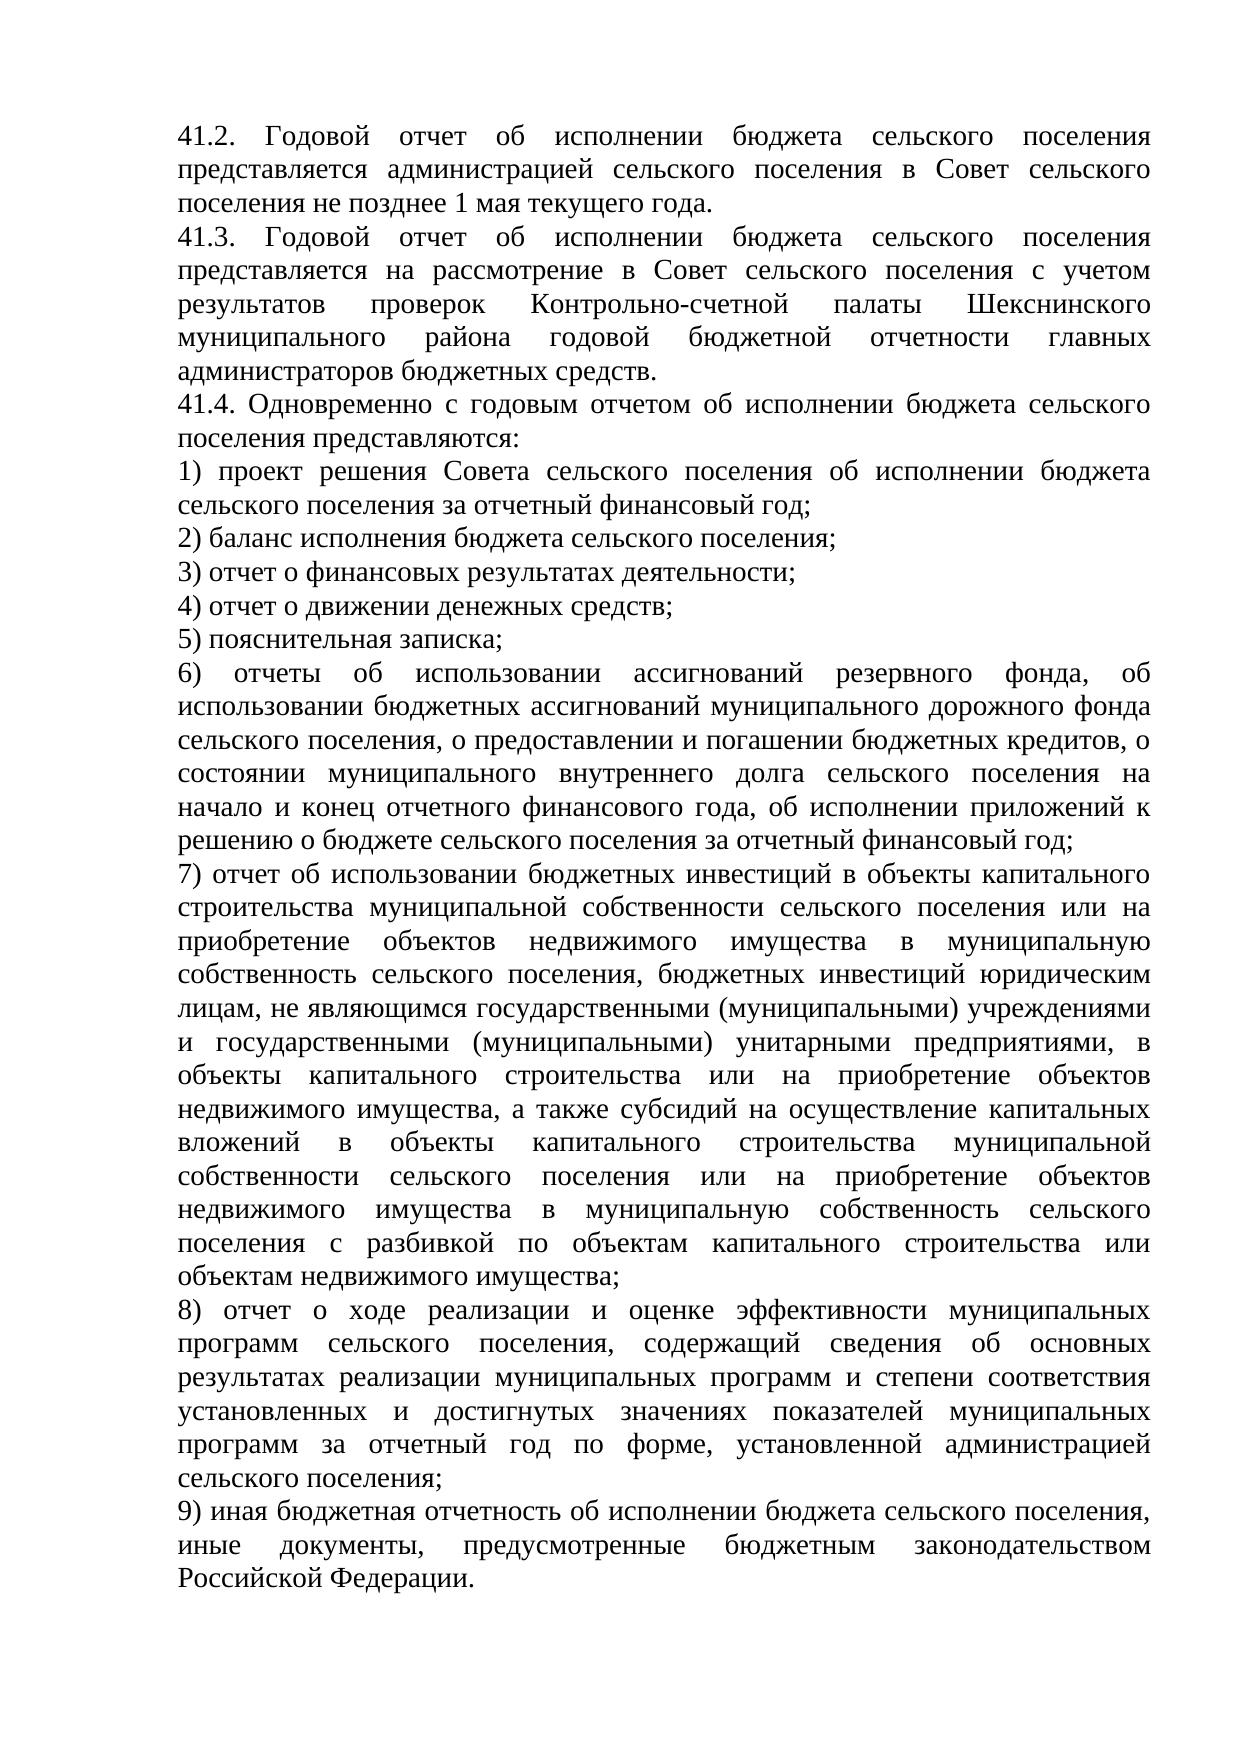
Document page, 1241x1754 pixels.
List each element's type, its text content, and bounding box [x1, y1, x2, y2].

text 8) отчет о ходе реализации и оценке эффективности муниципальных программ сельского поселения, содержащий сведения об основных результатах реализации муниципальных программ и степени соответствия установленных и достигнутых значениях показателей муниципальных программ за отчетный год по форме, установленной администрацией сельского поселения; [177, 1292, 1152, 1493]
text 7) отчет об использовании бюджетных инвестиций в объекты капитального строительства муниципальной собственности сельского поселения или на приобретение объектов недвижимого имущества в муниципальную собственность сельского поселения, бюджетных инвестиций юридическим лицам, не являющимся государственными (муниципальными) учреждениями и государственными (муниципальными) унитарными предприятиями, в объекты капитального строительства или на приобретение объектов недвижимого имущества, а также субсидий на осуществление капитальных вложений в объекты капитального строительства муниципальной собственности сельского поселения или на приобретение объектов недвижимого имущества в муниципальную собственность сельского поселения с разбивкой по объектам капитального строительства или объектам недвижимого имущества; [177, 856, 1152, 1292]
text 5) пояснительная записка; [177, 621, 1152, 655]
text 3) отчет о финансовых результатах деятельности; [177, 554, 1152, 588]
text 1) проект решения Совета сельского поселения об исполнении бюджета сельского поселения за отчетный финансовый год; [177, 453, 1152, 521]
text 41.4. Одновременно с годовым отчетом об исполнении бюджета сельского поселения представляются: [177, 386, 1152, 453]
text 41.2. Годовой отчет об исполнении бюджета сельского поселения представляется администрацией сельского поселения в Совет сельского поселения не позднее 1 мая текущего года. [177, 118, 1152, 219]
text 4) отчет о движении денежных средств; [177, 588, 1152, 621]
text 9) иная бюджетная отчетность об исполнении бюджета сельского поселения, иные документы, предусмотренные бюджетным законодательством Российской Федерации. [177, 1493, 1152, 1594]
text 2) баланс исполнения бюджета сельского поселения; [177, 521, 1152, 554]
text 6) отчеты об использовании ассигнований резервного фонда, об использовании бюджетных ассигнований муниципального дорожного фонда сельского поселения, о предоставлении и погашении бюджетных кредитов, о состоянии муниципального внутреннего долга сельского поселения на начало и конец отчетного финансового года, об исполнении приложений к решению о бюджете сельского поселения за отчетный финансовый год; [177, 655, 1152, 856]
text 41.3. Годовой отчет об исполнении бюджета сельского поселения представляется на рассмотрение в Совет сельского поселения с учетом результатов проверок Контрольно-счетной палаты Шекснинского муниципального района годовой бюджетной отчетности главных администраторов бюджетных средств. [177, 219, 1152, 386]
